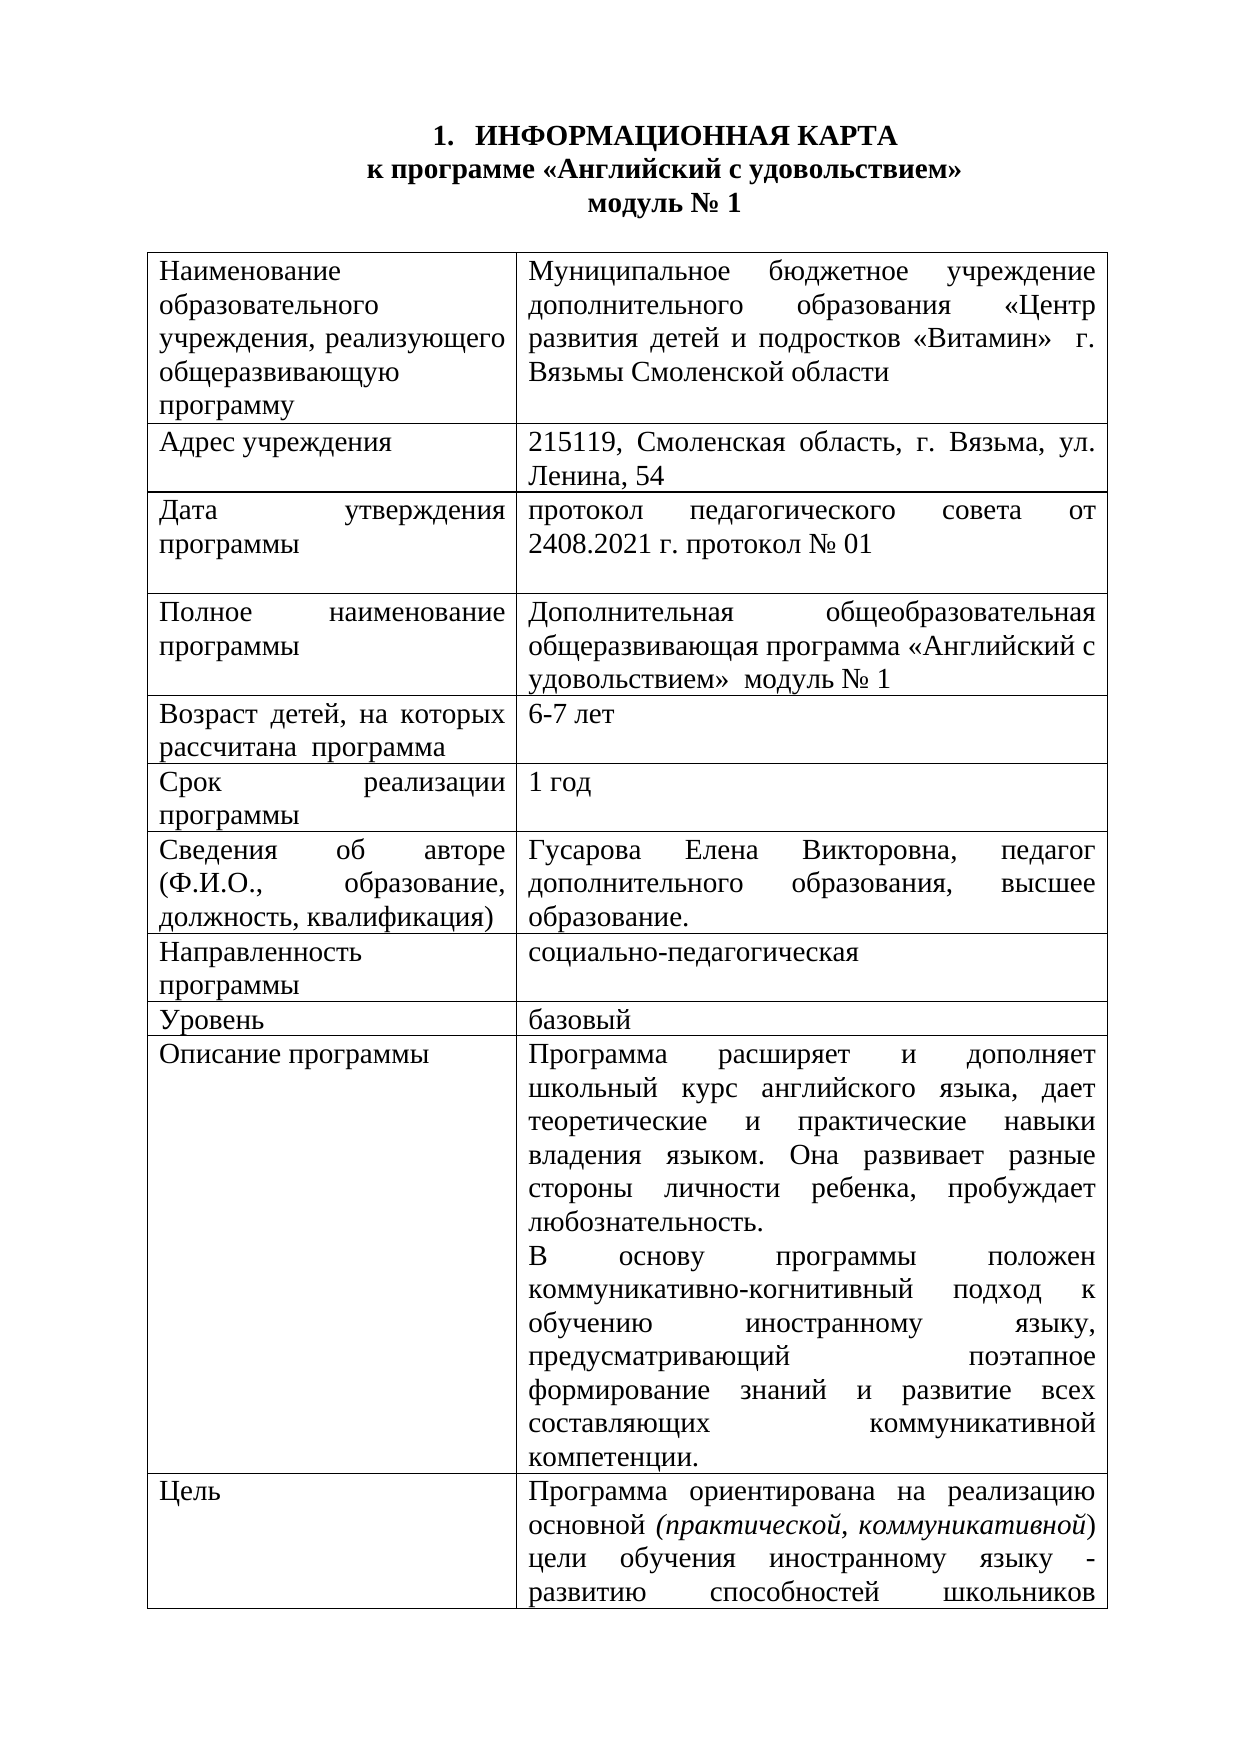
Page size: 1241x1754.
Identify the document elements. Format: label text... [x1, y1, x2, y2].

table_cell Гусарова Елена Викторовна, педагог дополнительного образования, высшее образование. [517, 832, 1107, 933]
table_cell Полное наименование программы [148, 594, 516, 695]
table_cell социально-педагогическая [517, 934, 1107, 1001]
table_cell 1 год [517, 764, 1107, 831]
table_header Наименование образовательного учреждения, реализующего общеразвивающую программу [148, 253, 516, 423]
table_cell Программа расширяет и дополняет школьный курс английского языка, дает теоретические и практические навыки владения языком. Она развивает разные стороны личности ребенка, пробуждает любознательность. В основу программы положен коммуникативно-когнитивный подход к обучению иностранному языку, предусматривающий поэтапное формирование знаний и развитие всех составляющих коммуникативной компетенции. [517, 1036, 1107, 1472]
table_cell Дополнительная общеобразовательная общеразвивающая программа «Английский с удовольствием» модуль № 1 [517, 594, 1107, 695]
text к программе «Английский с удовольствием» [177, 152, 1152, 185]
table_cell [517, 1474, 1107, 1608]
table_cell 6-7 лет [517, 696, 1107, 763]
table_cell Цель [148, 1474, 516, 1608]
table_cell Описание программы [148, 1036, 516, 1472]
table_cell Возраст детей, на которых рассчитана программа [148, 696, 516, 763]
table_cell Адрес учреждения [148, 424, 516, 491]
table_cell базовый [517, 1002, 1107, 1035]
table_header Муниципальное бюджетное учреждение дополнительного образования «Центр развития детей и подростков «Витамин» г. Вязьмы Смоленской области [517, 253, 1107, 423]
table_cell 215119, Смоленская область, г. Вязьма, ул. Ленина, 54 [517, 424, 1107, 491]
table_cell протокол педагогического совета от 2408.2021 г. протокол № 01 [517, 493, 1107, 593]
table_cell Направленность программы [148, 934, 516, 1001]
table_cell Срок реализации программы [148, 764, 516, 831]
table_cell Дата утверждения программы [148, 493, 516, 593]
table_cell Уровень [148, 1002, 516, 1035]
table_cell Сведения об авторе (Ф.И.О., образование, должность, квалификация) [148, 832, 516, 933]
list ИНФОРМАЦИОННАЯ КАРТА [432, 118, 1152, 152]
text модуль № 1 [177, 185, 1152, 219]
